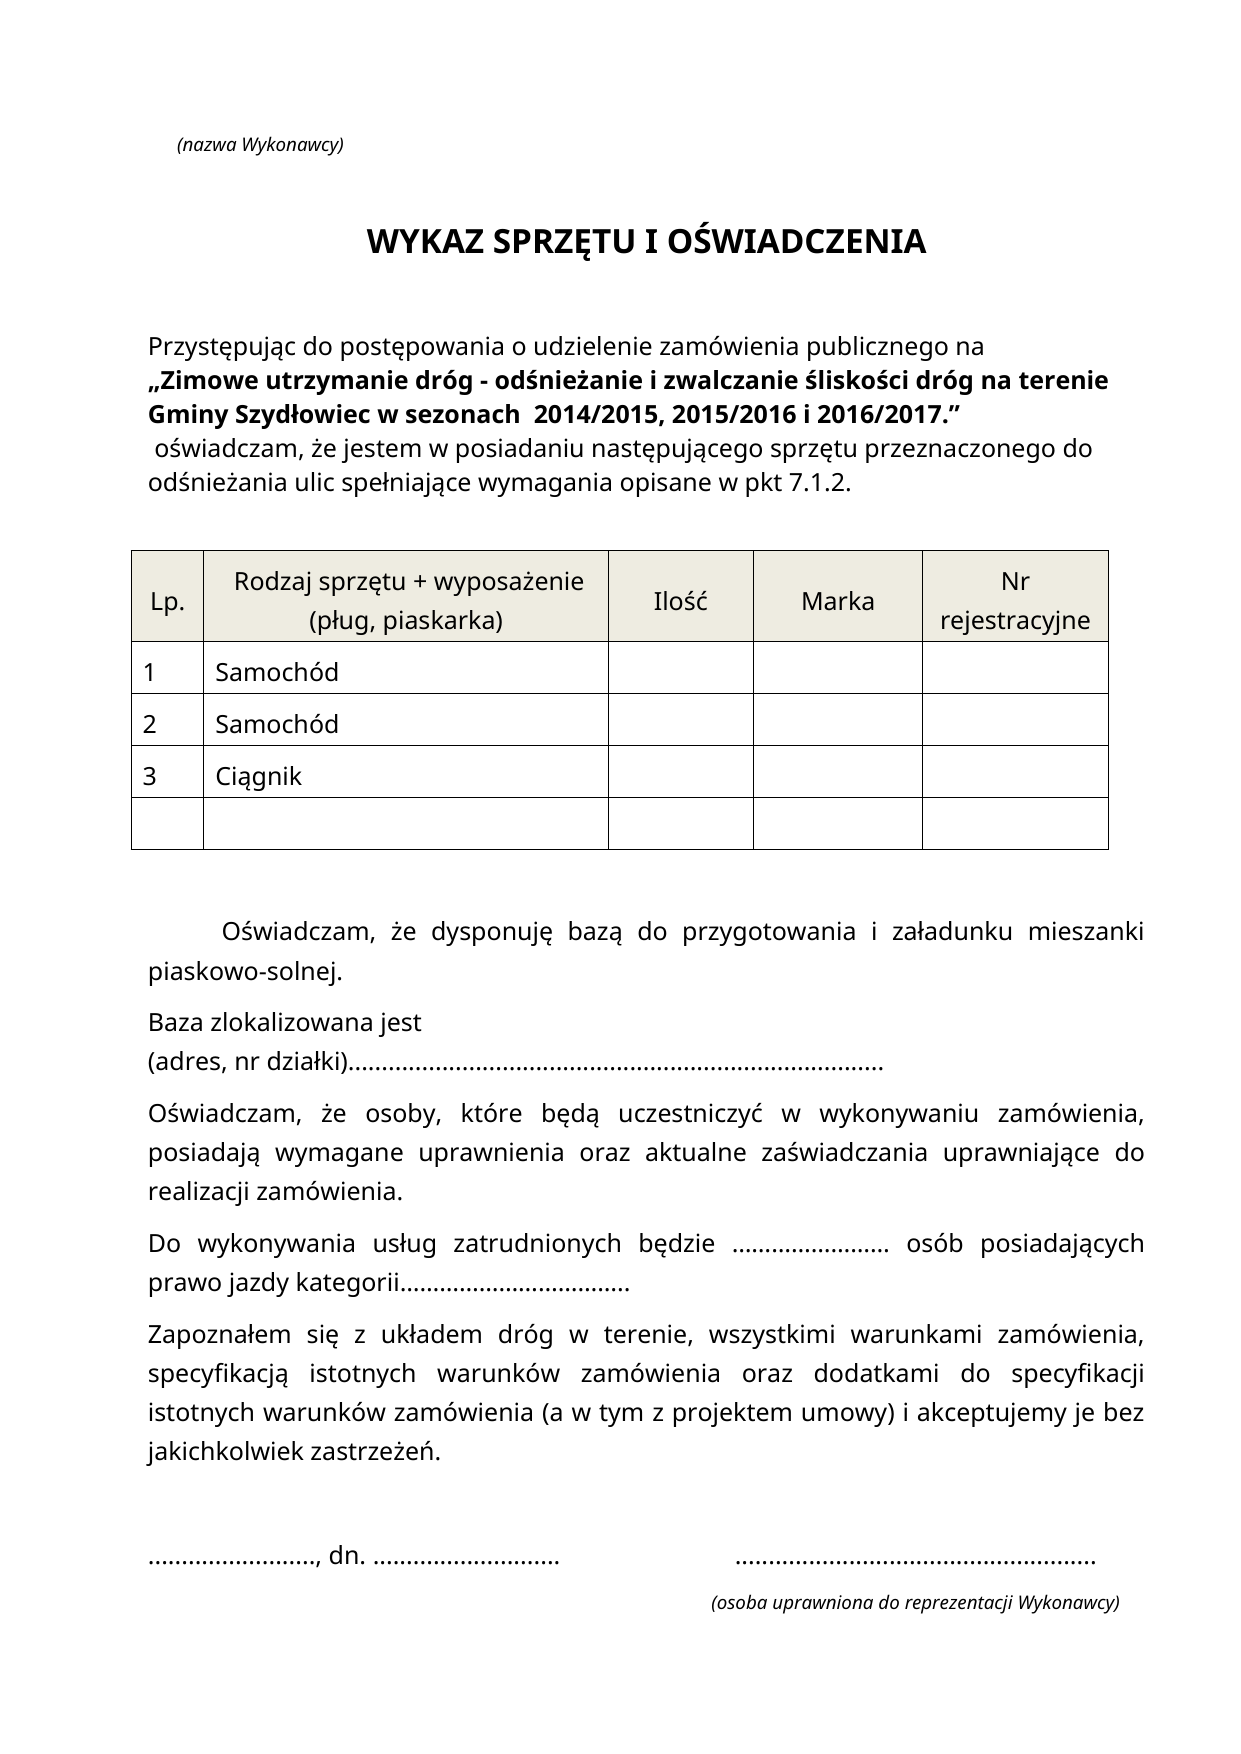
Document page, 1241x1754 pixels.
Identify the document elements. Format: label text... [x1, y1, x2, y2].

table_cell [609, 642, 753, 693]
text WYKAZ SPRZĘTU I OŚWIADCZENIA [148, 218, 1146, 263]
table_cell [754, 798, 922, 849]
table_cell [609, 746, 753, 797]
table_cell [609, 798, 753, 849]
text (nazwa Wykonawcy) [148, 131, 1146, 157]
text oświadczam, że jestem w posiadaniu następującego sprzętu przeznaczonego do odśnieżania ulic spełniające wymagania opisane w pkt 7.1.2. [148, 430, 1146, 498]
table_cell [204, 798, 608, 849]
table_cell Ciągnik [204, 746, 608, 797]
table_cell 1 [132, 642, 203, 693]
table_header Nr rejestracyjne [923, 551, 1108, 641]
table_cell [923, 642, 1108, 693]
table_header Lp. [132, 551, 203, 641]
text Gminy Szydłowiec w sezonach 2014/2015, 2015/2016 i 2016/2017.” [148, 396, 1146, 430]
text ........................., dn. ............................ ...................................................... [148, 1537, 1146, 1571]
table_cell [609, 694, 753, 745]
table_cell 2 [132, 694, 203, 745]
table_cell [132, 798, 203, 849]
table_cell 3 [132, 746, 203, 797]
text Zapoznałem się z układem dróg w terenie, wszystkimi warunkami zamówienia, specyfikacją istotnych warunków zamówienia oraz dodatkami do specyfikacji istotnych warunków zamówienia (a w tym z projektem umowy) i akceptujemy je bez jakichkolwiek zastrzeżeń. [148, 1316, 1146, 1468]
table_cell Samochód [204, 694, 608, 745]
text Oświadczam, że dysponuję bazą do przygotowania i załadunku mieszanki piaskowo-solnej. [148, 914, 1146, 987]
table_cell [923, 746, 1108, 797]
table_header Ilość [609, 551, 753, 641]
table_cell Samochód [204, 642, 608, 693]
table_cell [754, 694, 922, 745]
table_cell [754, 746, 922, 797]
text Oświadczam, że osoby, które będą uczestniczyć w wykonywaniu zamówienia, posiadają wymagane uprawnienia oraz aktualne zaświadczania uprawniające do realizacji zamówienia. [148, 1096, 1146, 1208]
table_cell [923, 694, 1108, 745]
table_cell [754, 642, 922, 693]
text Przystępując do postępowania o udzielenie zamówienia publicznego na „Zimowe utrzymanie dróg - odśnieżanie i zwalczanie śliskości dróg na terenie [148, 328, 1146, 396]
table_header Marka [754, 551, 922, 641]
table_cell [923, 798, 1108, 849]
text (osoba uprawniona do reprezentacji Wykonawcy) [148, 1589, 1146, 1614]
text Do wykonywania usług zatrudnionych będzie …………………… osób posiadających prawo jazdy kategorii…………………………….. [148, 1226, 1146, 1299]
text Baza zlokalizowana jest (adres, nr działki)................................................................................ [148, 1005, 1146, 1078]
table_header Rodzaj sprzętu + wyposażenie (pług, piaskarka) [204, 551, 608, 641]
